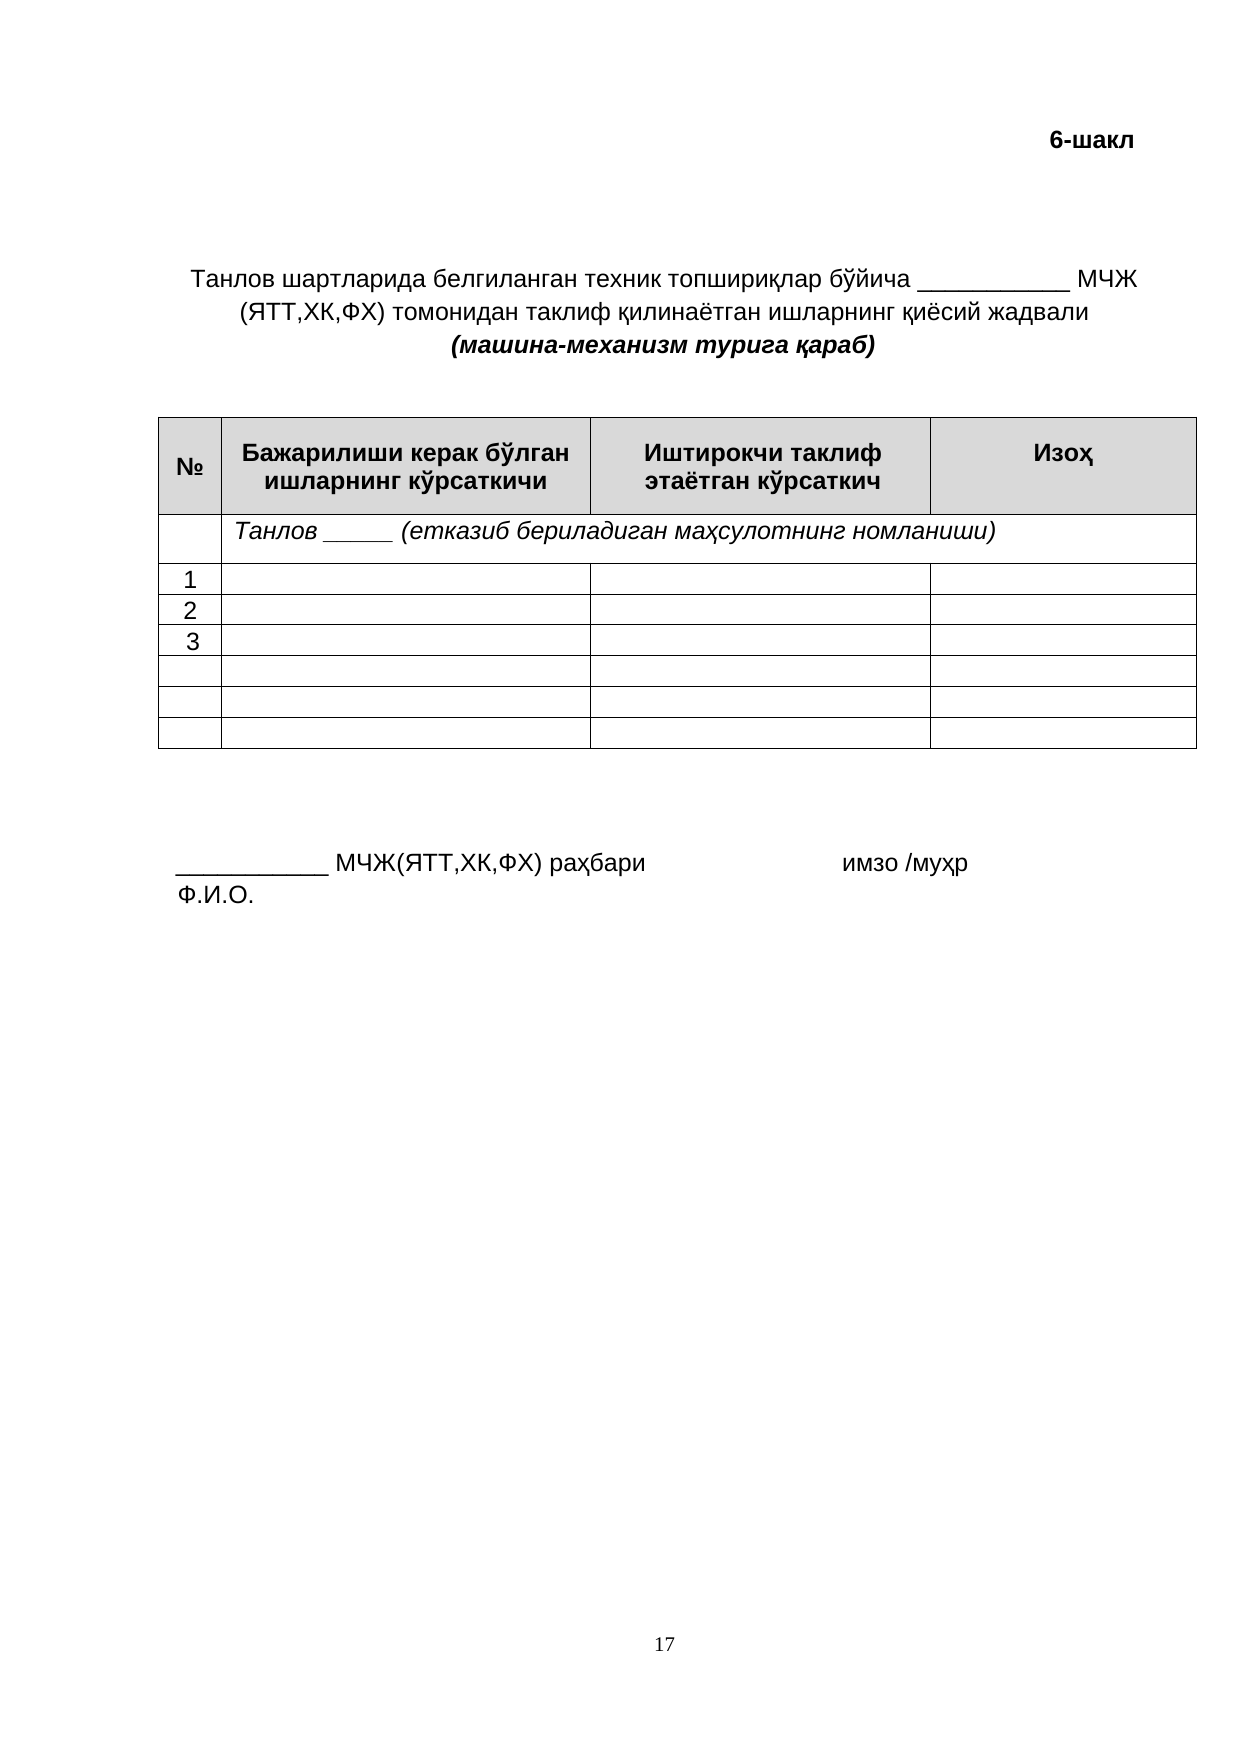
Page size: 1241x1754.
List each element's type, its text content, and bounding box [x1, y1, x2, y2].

table_cell [222, 564, 590, 593]
table_cell [159, 687, 221, 717]
table_cell [931, 687, 1196, 717]
table_cell [222, 687, 590, 717]
text Танлов шартларида белгиланган техник топшириқлар бўйича ___________ МЧЖ (ЯТТ,ХК,ФХ) томонидан таклиф қилинаётган ишларнинг қиёсий жадвали (машина-механизм турига қараб) [177, 264, 1152, 358]
table_cell 2 [159, 595, 221, 624]
table_header Бажарилиши керак бўлган ишларнинг кўрсаткичи [222, 418, 590, 514]
table_header № [159, 418, 221, 514]
table_header Иштирокчи таклиф этаётган кўрсаткич [591, 418, 930, 514]
text 6-шакл [178, 125, 1135, 153]
table_cell [159, 515, 221, 563]
table_cell [222, 625, 590, 655]
table_cell [1098, 515, 1196, 563]
table_cell 3 [159, 625, 221, 655]
table_cell [222, 718, 590, 748]
table_cell [931, 564, 1196, 593]
table_cell [591, 687, 930, 717]
table_cell [931, 718, 1196, 748]
table_cell [591, 656, 930, 686]
table_cell [591, 718, 930, 748]
table_cell [159, 718, 221, 748]
table_cell [591, 595, 930, 624]
table_header Изоҳ [931, 418, 1196, 514]
table_cell [931, 625, 1196, 655]
table_cell [222, 595, 590, 624]
table_cell [931, 656, 1196, 686]
table_cell [591, 564, 930, 593]
table_cell 1 [159, 564, 221, 593]
text ___________ МЧЖ(ЯТТ,ХК,ФХ) раҳбари имзо /муҳр Ф.И.О. [176, 848, 1135, 908]
table_cell Танлов _____ (етказиб бериладиган маҳсулотнинг номланиши) [222, 515, 1098, 563]
table_cell [159, 656, 221, 686]
table_cell [931, 595, 1196, 624]
table_cell [591, 625, 930, 655]
table_cell [222, 656, 590, 686]
